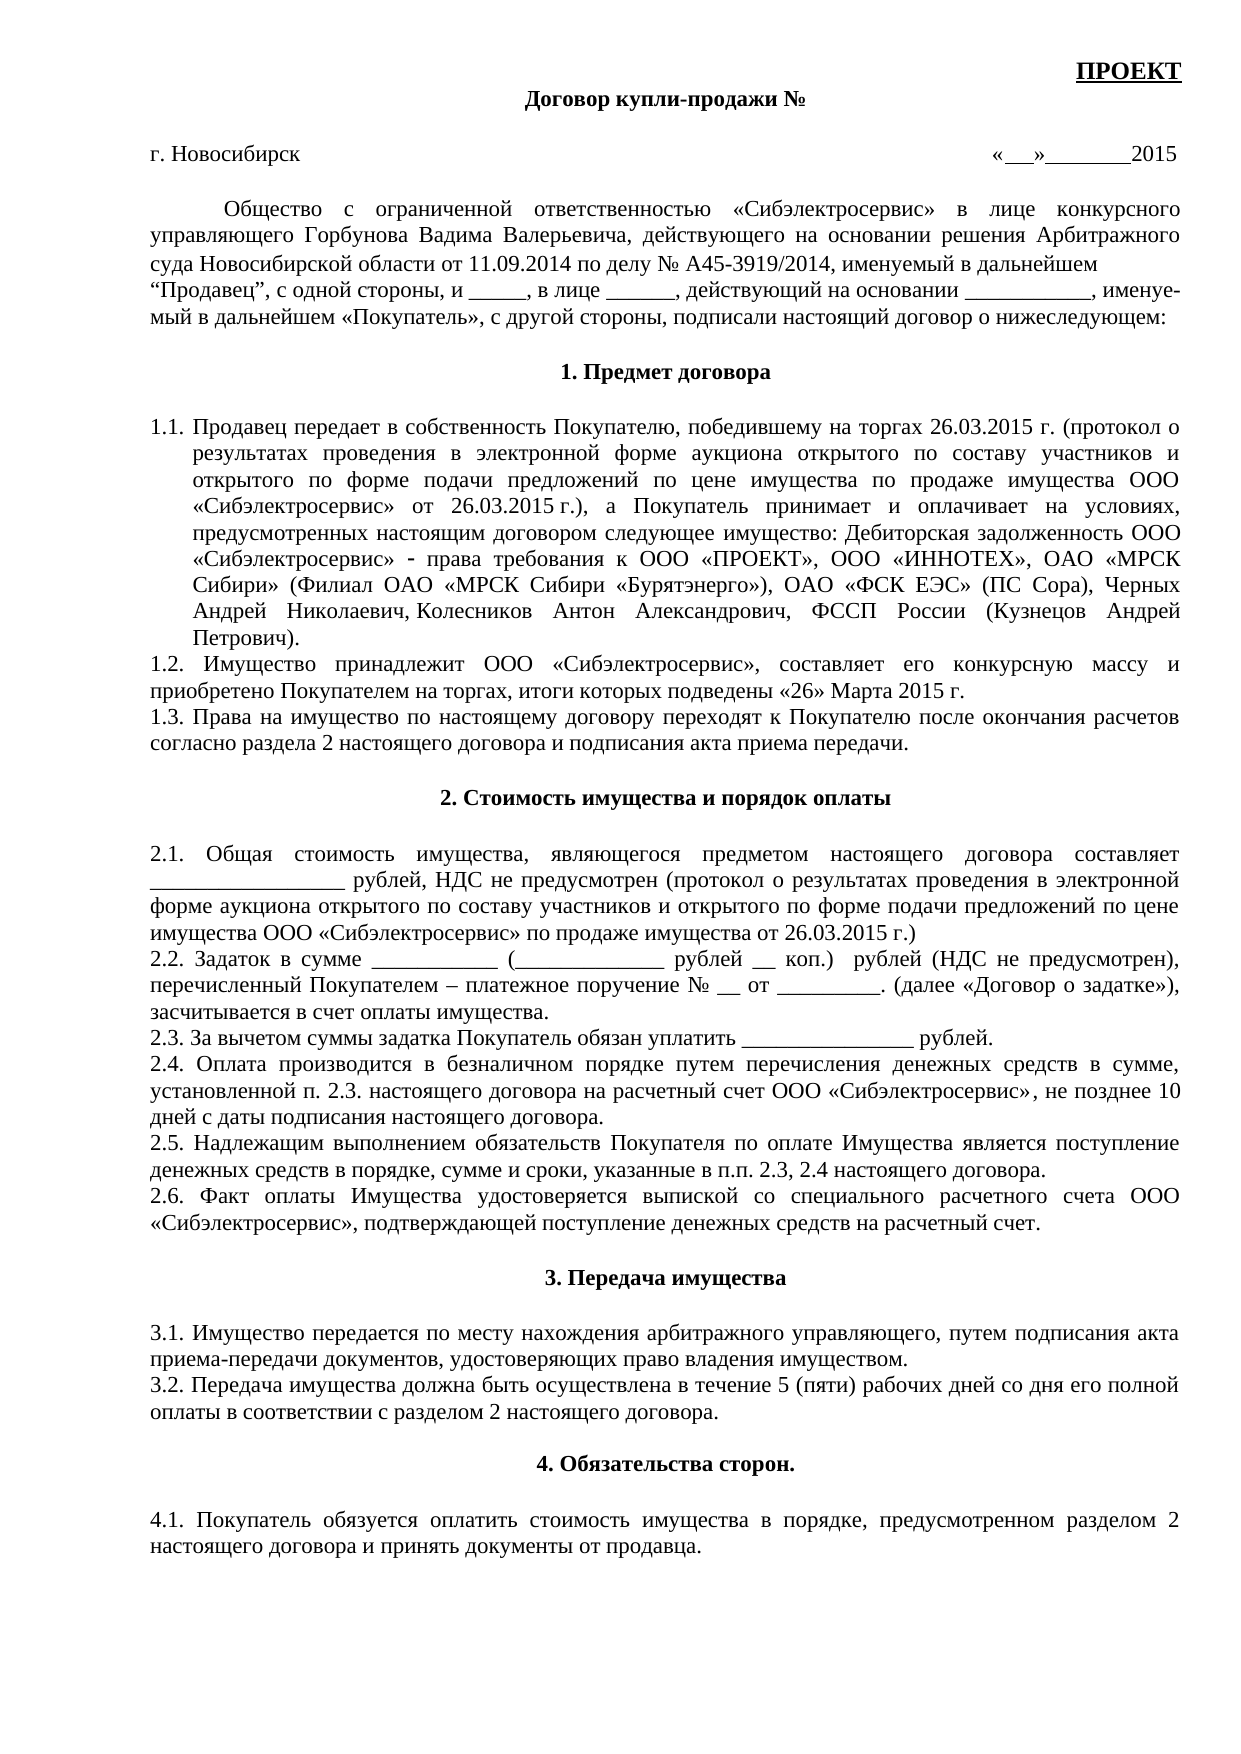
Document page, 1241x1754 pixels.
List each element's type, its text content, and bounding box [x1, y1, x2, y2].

text 3.1. Имущество передается по месту нахождения арбитражного управляющего, путем подписания акта приема-передачи документов, удостоверяющих право владения имуществом. [150, 1319, 1181, 1371]
title Договор купли-продажи № [150, 85, 1181, 111]
title 1.2. Имущество принадлежит ООО «Сибэлектросервис», составляет его конкурсную массу и приобретено Покупателем на торгах, итоги которых подведены «26» Марта 2015 г. [150, 650, 1181, 703]
title 4. Обязательства сторон. [150, 1451, 1181, 1477]
title 2.6. Факт оплаты Имущества удостоверяется выпиской со специального расчетного счета ООО «Сибэлектросервис», подтверждающей поступление денежных средств на расчетный счет. [150, 1182, 1181, 1235]
title 2. Стоимость имущества и порядок оплаты [150, 784, 1181, 811]
title г. Новосибирск « » 2015 [150, 140, 1181, 166]
title 2.2. Задаток в сумме ___________ (_____________ рублей __ коп.) рублей (НДС не предусмотрен), перечисленный Покупателем – платежное поручение № __ от _________. (далее «Договор о задатке»), засчитывается в счет оплаты имущества. [150, 945, 1181, 1024]
title 2.5. Надлежащим выполнением обязательств Покупателя по оплате Имущества является поступление денежных средств в порядке, сумме и сроки, указанные в п.п. 2.3, 2.4 настоящего договора. [150, 1129, 1181, 1182]
title 2.1. Общая стоимость имущества, являющегося предметом настоящего договора составляет _________________ рублей, НДС не предусмотрен (протокол о результатах проведения в электронной форме аукциона открытого по составу участников и открытого по форме подачи предложений по цене имущества ООО «Сибэлектросервис» по продаже имущества от 26.03.2015 г.) [150, 839, 1181, 945]
title 3. Передача имущества [150, 1264, 1181, 1290]
text 4.1. Покупатель обязуется оплатить стоимость имущества в порядке, предусмотренном разделом 2 настоящего договора и принять документы от продавца. [150, 1506, 1181, 1558]
title ПРОЕКТ [150, 56, 1181, 85]
text Общество с ограниченной ответственностью «Сибэлектросервис» в лице конкурсного управляющего Горбунова Вадима Валерьевича, действующего на основании решения Арбитражного суда Новосибирской области от 11.09.2014 по делу № А45-3919/2014, именуемый в дальнейшем “Продавец”, с одной стороны, и _____, в лице ______, действующий на основании ___________, именуе-мый в дальнейшем «Покупатель», с другой стороны, подписали настоящий договор о нижеследующем: [150, 195, 1182, 329]
title 2.3. За вычетом суммы задатка Покупатель обязан уплатить _______________ рублей. [150, 1024, 1181, 1050]
title Продавец передает в собственность Покупателю, победившему на торгах 26.03.2015 г. (протокол о результатах проведения в электронной форме аукциона открытого по составу участников и открытого по форме подачи предложений по цене имущества по продаже имущества ООО «Сибэлектросервис» от 26.03.2015 г.), а Покупатель принимает и оплачивает на условиях, предусмотренных настоящим договором следующее имущество: Дебиторская задолженность ООО «Сибэлектросервис» права требования к ООО «ПРОЕКТ», ООО «ИННОТЕХ», ОАО «МРСК Сибири» (Филиал ОАО «МРСК Сибири «Бурятэнерго»), ОАО «ФСК ЕЭС» (ПС Сора), Черных Андрей Николаевич, Колесников Антон Александрович, ФССП России (Кузнецов Андрей Петрович). [150, 413, 1181, 650]
title 1. Предмет договора [150, 358, 1181, 384]
title 2.4. Оплата производится в безналичном порядке путем перечисления денежных средств в сумме, установленной п. 2.3. настоящего договора на расчетный счет ООО «Сибэлектросервис», не позднее 10 дней с даты подписания настоящего договора. [150, 1050, 1181, 1129]
title 3.2. Передача имущества должна быть осуществлена в течение 5 (пяти) рабочих дней со дня его полной оплаты в соответствии с разделом 2 настоящего договора. [150, 1371, 1181, 1424]
text 1.3. Права на имущество по настоящему договору переходят к Покупателю после окончания расчетов согласно раздела 2 настоящего договора и подписания акта приема передачи. [150, 703, 1181, 756]
